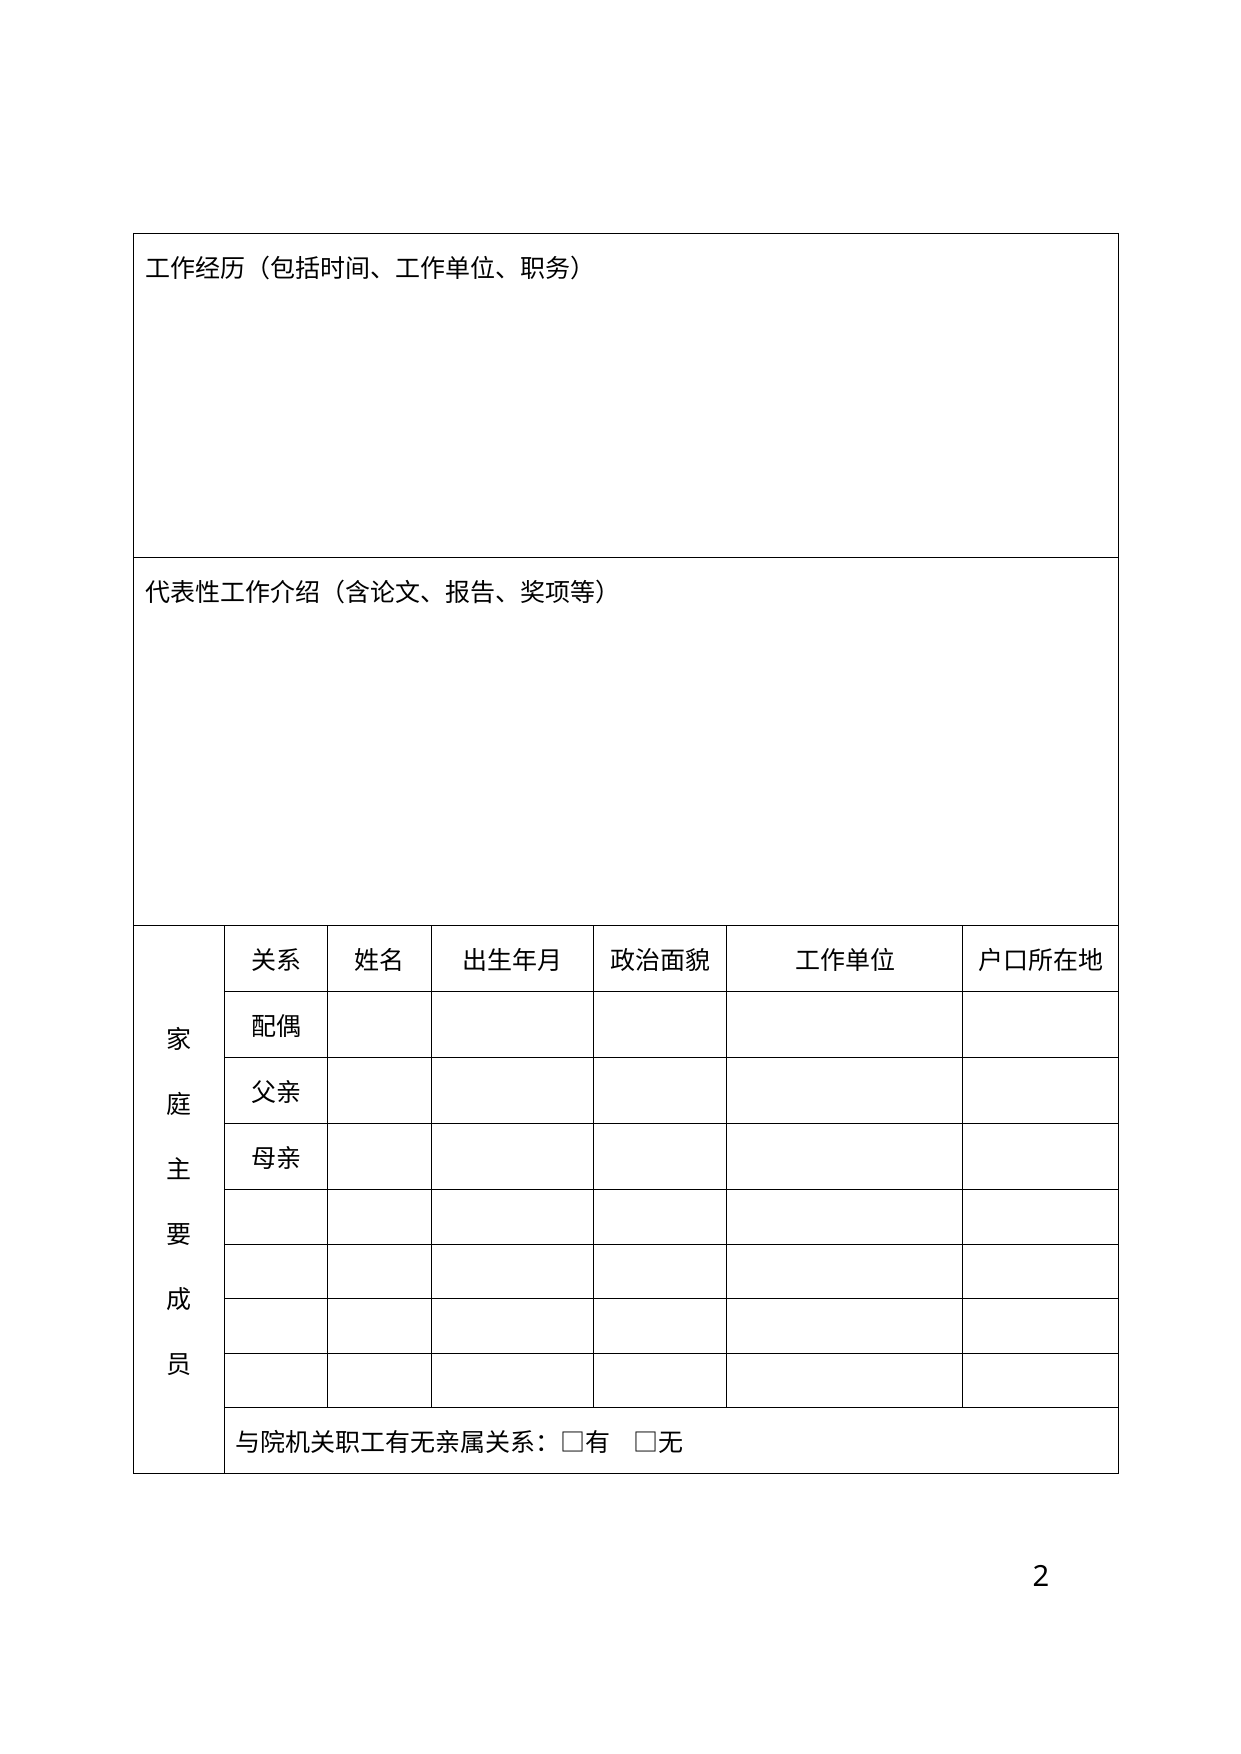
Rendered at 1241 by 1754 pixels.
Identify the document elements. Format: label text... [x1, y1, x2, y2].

table_cell 户口所在地 [963, 926, 1118, 991]
table_cell [432, 1354, 593, 1407]
table_cell [328, 1245, 431, 1298]
table_cell [328, 1124, 431, 1189]
table_cell [594, 1299, 726, 1353]
table_cell [432, 1190, 593, 1244]
table_cell [225, 1354, 327, 1407]
table_cell [594, 992, 726, 1057]
table_cell 家 庭 主 要 成 员 [134, 926, 224, 1473]
table_cell [963, 992, 1118, 1057]
table_cell [727, 1299, 962, 1353]
table_cell [328, 1058, 431, 1123]
table_cell [594, 1190, 726, 1244]
table_cell [963, 1299, 1118, 1353]
table_cell [727, 1124, 962, 1189]
table_cell 出生年月 [432, 926, 593, 991]
table_cell [225, 1190, 327, 1244]
table_cell [963, 1058, 1118, 1123]
table_cell 配偶 [225, 992, 327, 1057]
table_cell [963, 1190, 1118, 1244]
table_cell [432, 1245, 593, 1298]
table_cell [963, 1245, 1118, 1298]
table_cell [594, 1124, 726, 1189]
table_cell [432, 1299, 593, 1353]
table_cell [963, 1124, 1118, 1189]
table_cell [727, 1190, 962, 1244]
table_cell [432, 1124, 593, 1189]
table_cell [328, 1190, 431, 1244]
table_cell 工作单位 [727, 926, 962, 991]
table_cell [432, 992, 593, 1057]
table_cell [727, 992, 962, 1057]
table_cell 母亲 [225, 1124, 327, 1189]
table_cell [328, 1354, 431, 1407]
table_cell [594, 1354, 726, 1407]
table_cell [225, 1245, 327, 1298]
table_cell 与院机关职工有无亲属关系：□有 □无 [225, 1408, 1118, 1473]
table_cell [328, 992, 431, 1057]
table_cell [328, 1299, 431, 1353]
table_cell [432, 1058, 593, 1123]
table_cell [963, 1354, 1118, 1407]
table_cell 政治面貌 [594, 926, 726, 991]
table_cell 代表性工作介绍（含论文、报告、奖项等） [134, 558, 1118, 925]
table_cell [594, 1058, 726, 1123]
table_cell 父亲 [225, 1058, 327, 1123]
table_cell 工作经历（包括时间、工作单位、职务） [134, 234, 1118, 557]
table_cell [727, 1354, 962, 1407]
table_cell [727, 1058, 962, 1123]
table_cell [594, 1245, 726, 1298]
table_cell [225, 1299, 327, 1353]
table_cell [727, 1245, 962, 1298]
table_cell 姓名 [328, 926, 431, 991]
table_cell 关系 [225, 926, 327, 991]
